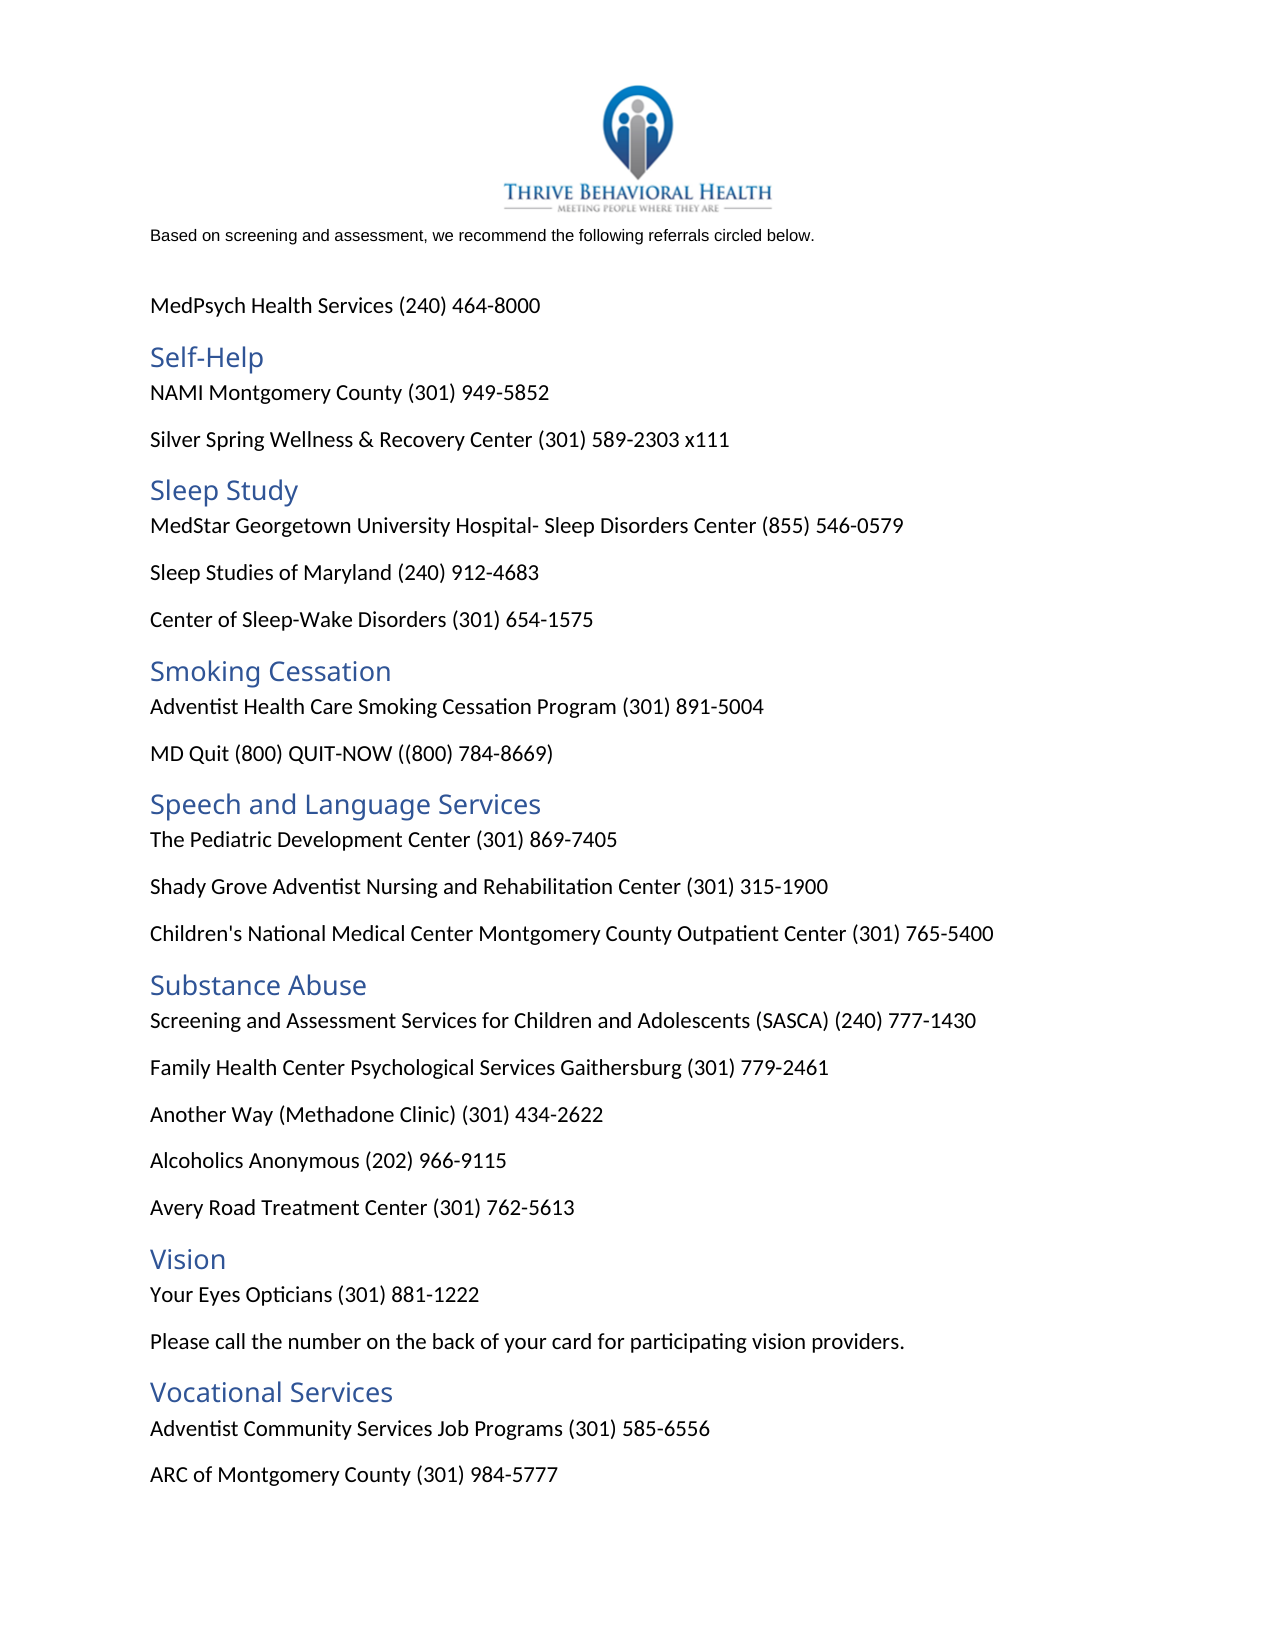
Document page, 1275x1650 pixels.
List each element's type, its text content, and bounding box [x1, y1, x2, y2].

picture [393, 75, 883, 226]
subtitle Vision [150, 1240, 1125, 1277]
subtitle Smoking Cessation [150, 652, 1125, 689]
text Screening and Assessment Services for Children and Adolescents (SASCA) (240) 777-1430 [150, 1006, 1125, 1034]
text Adventist Health Care Smoking Cessation Program (301) 891-5004 [150, 692, 1125, 720]
text Another Way (Methadone Clinic) (301) 434-2622 [150, 1100, 1125, 1128]
text Silver Spring Wellness & Recovery Center (301) 589-2303 x111 [150, 425, 1125, 453]
subtitle Speech and Language Services [150, 786, 1125, 823]
text Children's National Medical Center Montgomery County Outpatient Center (301) 765-5400 [150, 919, 1125, 947]
text Avery Road Treatment Center (301) 762-5613 [150, 1193, 1125, 1221]
text Center of Sleep-Wake Disorders (301) 654-1575 [150, 605, 1125, 633]
text ARC of Montgomery County (301) 984-5777 [150, 1461, 1125, 1488]
text Please call the number on the back of your card for participating vision providers. [150, 1327, 1125, 1355]
text MedStar Georgetown University Hospital- Sleep Disorders Center (855) 546-0579 [150, 512, 1125, 539]
text Shady Grove Adventist Nursing and Rehabilitation Center (301) 315-1900 [150, 872, 1125, 900]
subtitle Vocational Services [150, 1374, 1125, 1411]
subtitle Substance Abuse [150, 966, 1125, 1003]
text Family Health Center Psychological Services Gaithersburg (301) 779-2461 [150, 1053, 1125, 1081]
subtitle Self-Help [150, 338, 1125, 375]
text Alcoholics Anonymous (202) 966-9115 [150, 1147, 1125, 1174]
text Sleep Studies of Maryland (240) 912-4683 [150, 558, 1125, 586]
text MedPsych Health Services (240) 464-8000 [150, 291, 1125, 319]
text NAMI Montgomery County (301) 949-5852 [150, 378, 1125, 406]
text Adventist Community Services Job Programs (301) 585-6556 [150, 1414, 1125, 1442]
subtitle Sleep Study [150, 472, 1125, 509]
text Your Eyes Opticians (301) 881-1222 [150, 1280, 1125, 1308]
text The Pediatric Development Center (301) 869-7405 [150, 826, 1125, 853]
text MD Quit (800) QUIT-NOW ((800) 784-8669) [150, 739, 1125, 767]
